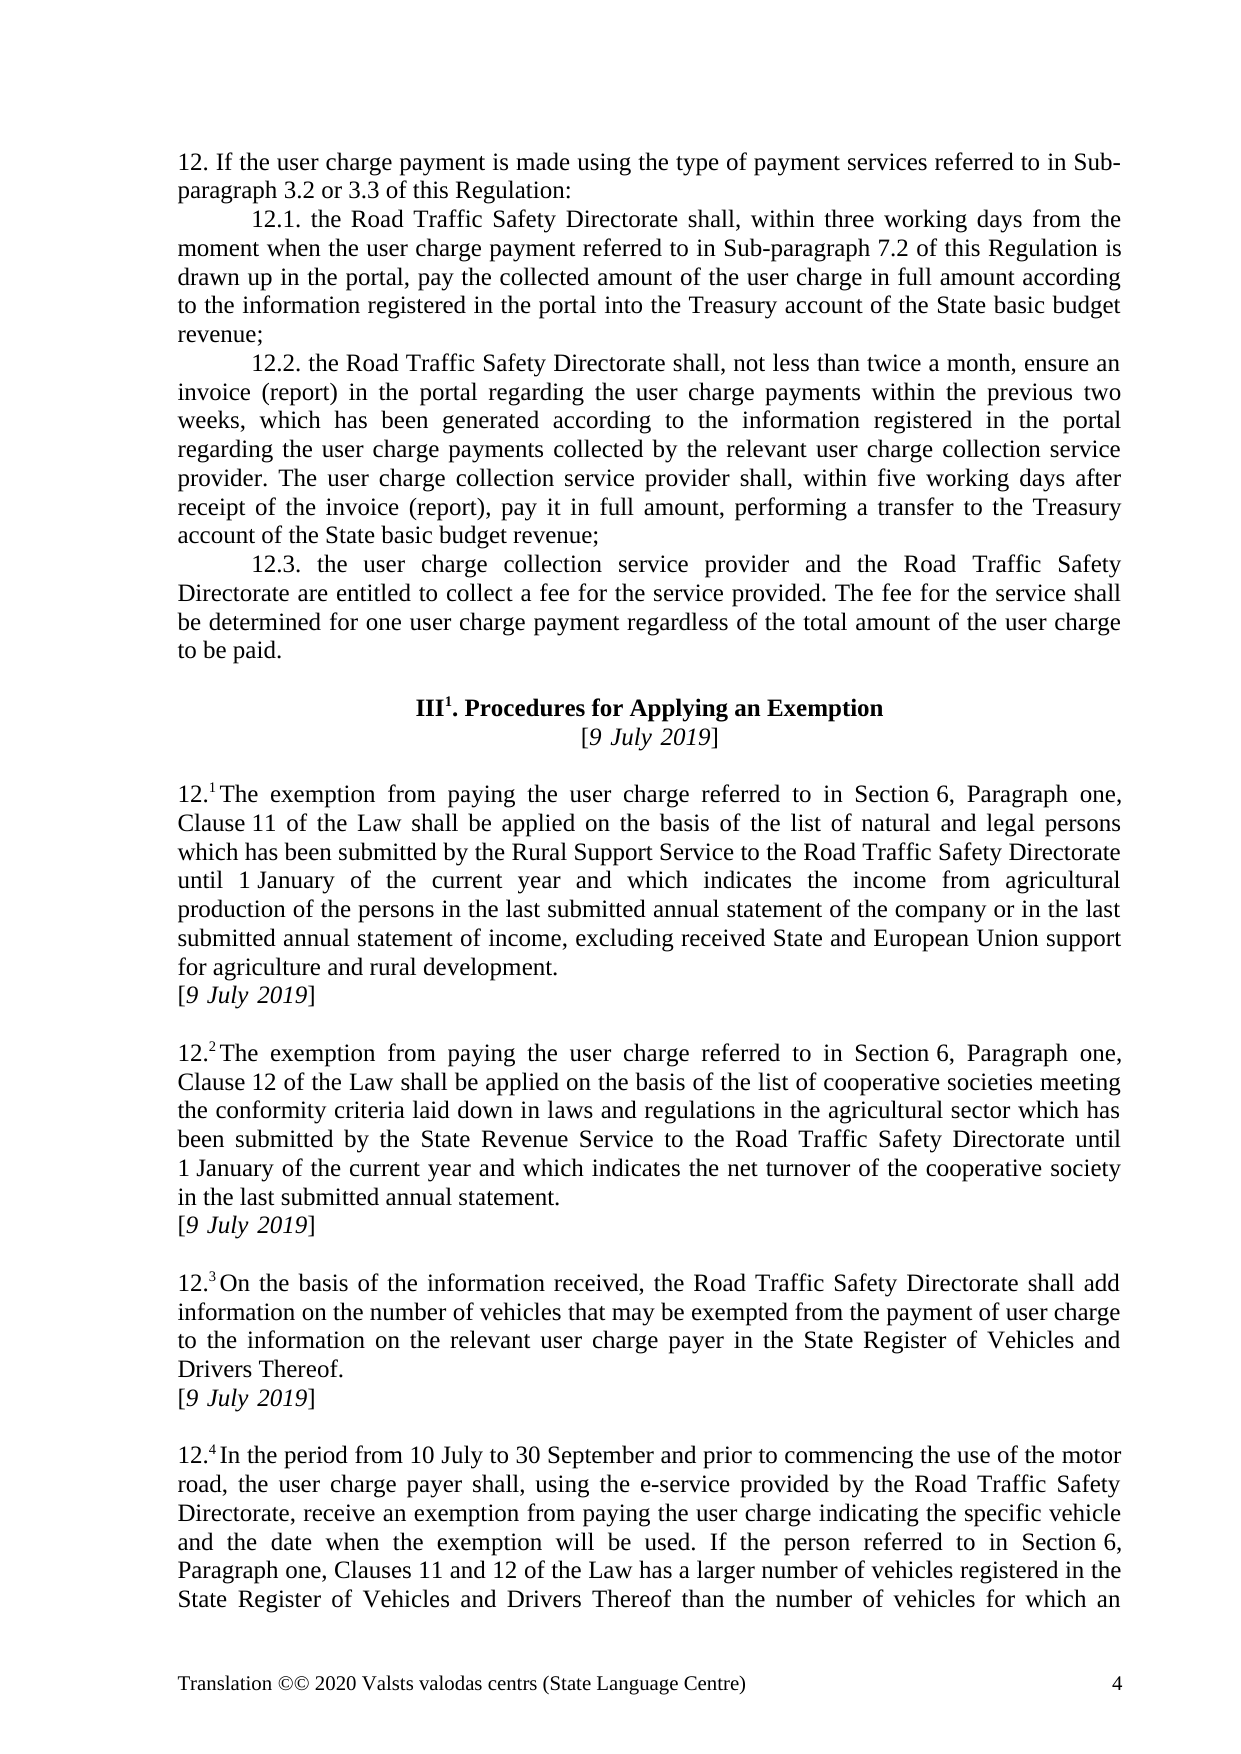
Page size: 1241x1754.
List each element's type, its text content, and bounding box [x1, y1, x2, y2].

text [9 July 2019] [177, 722, 1122, 751]
text III1. Procedures for Applying an Exemption [177, 693, 1122, 722]
text [9 July 2019] [177, 1211, 1122, 1239]
text 12.2 The exemption from paying the user charge referred to in Section 6, Paragraph one, Clause 12 of the Law shall be applied on the basis of the list of cooperative societies meeting the conformity criteria laid down in laws and regulations in the agricultural sector which has been submitted by the State Revenue Service to the Road Traffic Safety Directorate until 1 January of the current year and which indicates the net turnover of the cooperative society in the last submitted annual statement. [177, 1038, 1122, 1211]
text 12. If the user charge payment is made using the type of payment services referred to in Sub-paragraph 3.2 or 3.3 of this Regulation: [177, 147, 1122, 204]
text [9 July 2019] [177, 1383, 1122, 1412]
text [177, 1441, 1122, 1613]
text 12.3 On the basis of the information received, the Road Traffic Safety Directorate shall add information on the number of vehicles that may be exempted from the payment of user charge to the information on the relevant user charge payer in the State Register of Vehicles and Drivers Thereof. [177, 1268, 1122, 1383]
text [9 July 2019] [177, 981, 1122, 1009]
text 12.2. the Road Traffic Safety Directorate shall, not less than twice a month, ensure an invoice (report) in the portal regarding the user charge payments within the previous two weeks, which has been generated according to the information registered in the portal regarding the user charge payments collected by the relevant user charge collection service provider. The user charge collection service provider shall, within five working days after receipt of the invoice (report), pay it in full amount, performing a transfer to the Treasury account of the State basic budget revenue; [177, 348, 1122, 549]
text 12.3. the user charge collection service provider and the Road Traffic Safety Directorate are entitled to collect a fee for the service provided. The fee for the service shall be determined for one user charge payment regardless of the total amount of the user charge to be paid. [177, 549, 1122, 664]
text 12.1 The exemption from paying the user charge referred to in Section 6, Paragraph one, Clause 11 of the Law shall be applied on the basis of the list of natural and legal persons which has been submitted by the Rural Support Service to the Road Traffic Safety Directorate until 1 January of the current year and which indicates the income from agricultural production of the persons in the last submitted annual statement of the company or in the last submitted annual statement of income, excluding received State and European Union support for agriculture and rural development. [177, 779, 1122, 981]
text 12.1. the Road Traffic Safety Directorate shall, within three working days from the moment when the user charge payment referred to in Sub-paragraph 7.2 of this Regulation is drawn up in the portal, pay the collected amount of the user charge in full amount according to the information registered in the portal into the Treasury account of the State basic budget revenue; [177, 204, 1122, 348]
